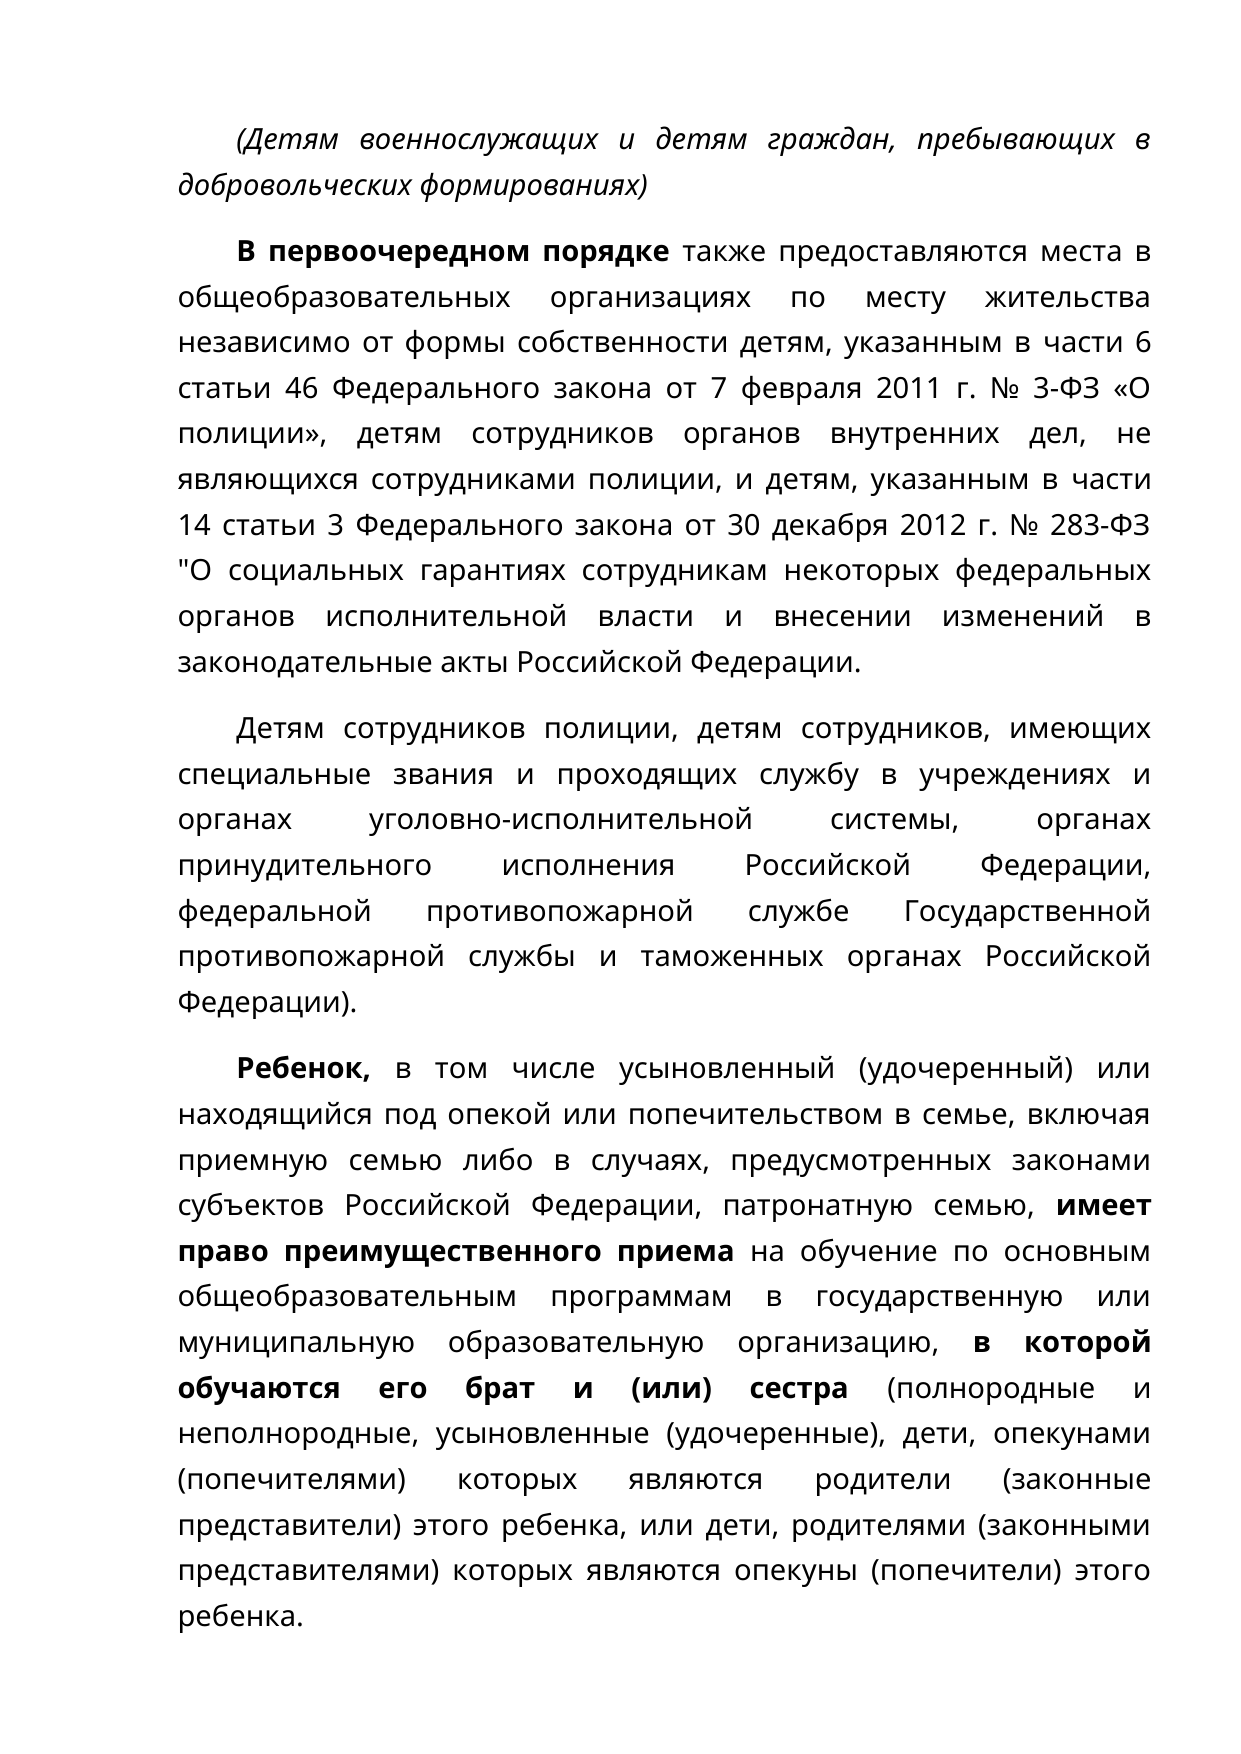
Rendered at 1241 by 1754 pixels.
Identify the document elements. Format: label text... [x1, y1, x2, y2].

text Ребенок, в том числе усыновленный (удочеренный) или находящийся под опекой или попечительством в семье, включая приемную семью либо в случаях, предусмотренных законами субъектов Российской Федерации, патронатную семью, имеет право преимущественного приема на обучение по основным общеобразовательным программам в государственную или муниципальную образовательную организацию, в которой обучаются его брат и (или) сестра (полнородные и неполнородные, усыновленные (удочеренные), дети, опекунами (попечителями) которых являются родители (законные представители) этого ребенка, или дети, родителями (законными представителями) которых являются опекуны (попечители) этого ребенка. [177, 1047, 1152, 1635]
text (Детям военнослужащих и детям граждан, пребывающих в добровольческих формированиях) [177, 118, 1152, 203]
text В первоочередном порядке также предоставляются места в общеобразовательных организациях по месту жительства независимо от формы собственности детям, указанным в части 6 статьи 46 Федерального закона от 7 февраля 2011 г. № 3-ФЗ «О полиции», детям сотрудников органов внутренних дел, не являющихся сотрудниками полиции, и детям, указанным в части 14 статьи 3 Федерального закона от 30 декабря 2012 г. № 283-ФЗ "О социальных гарантиях сотрудникам некоторых федеральных органов исполнительной власти и внесении изменений в законодательные акты Российской Федерации. [177, 230, 1152, 681]
text Детям сотрудников полиции, детям сотрудников, имеющих специальные звания и проходящих службу в учреждениях и органах уголовно-исполнительной системы, органах принудительного исполнения Российской Федерации, федеральной противопожарной службе Государственной противопожарной службы и таможенных органах Российской Федерации). [177, 707, 1152, 1021]
